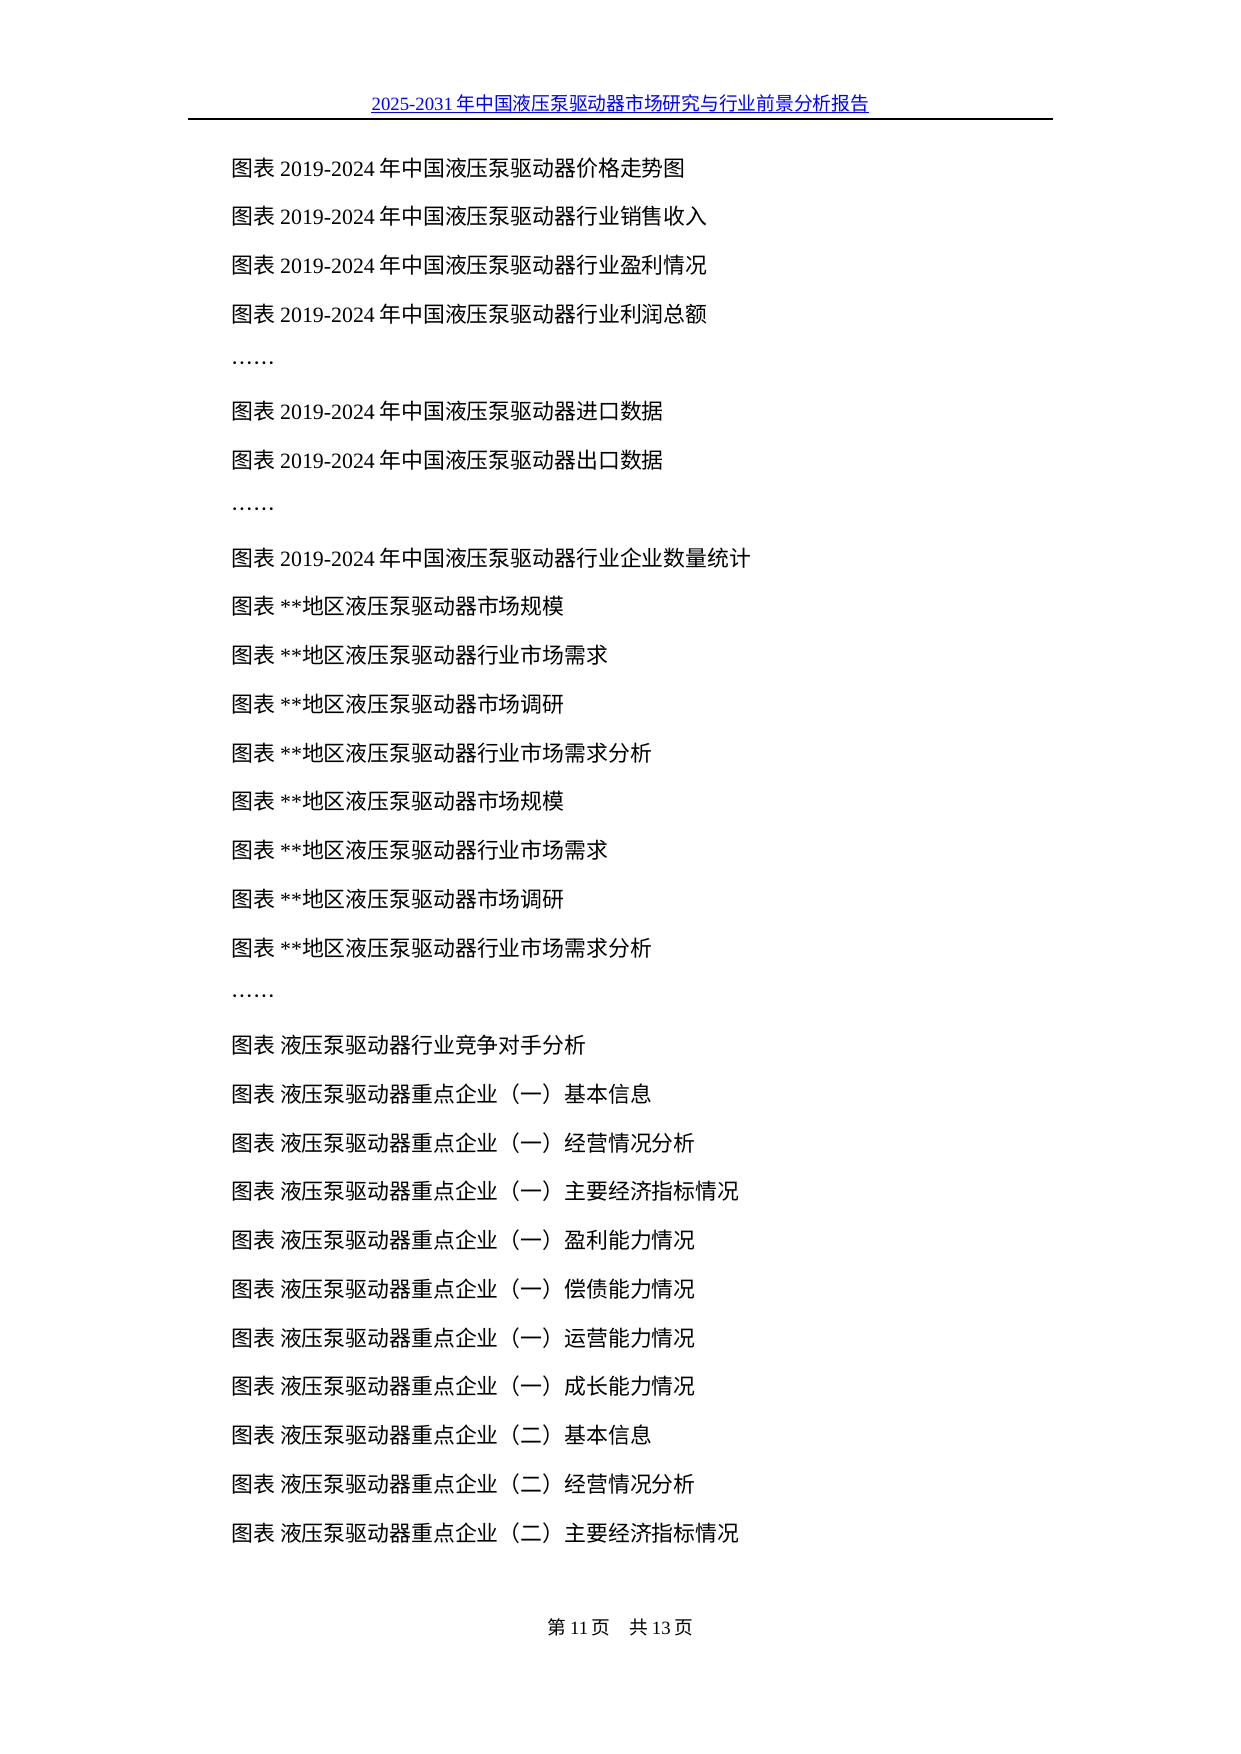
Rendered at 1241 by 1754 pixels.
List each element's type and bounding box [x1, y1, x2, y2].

text [187, 150, 1053, 1548]
